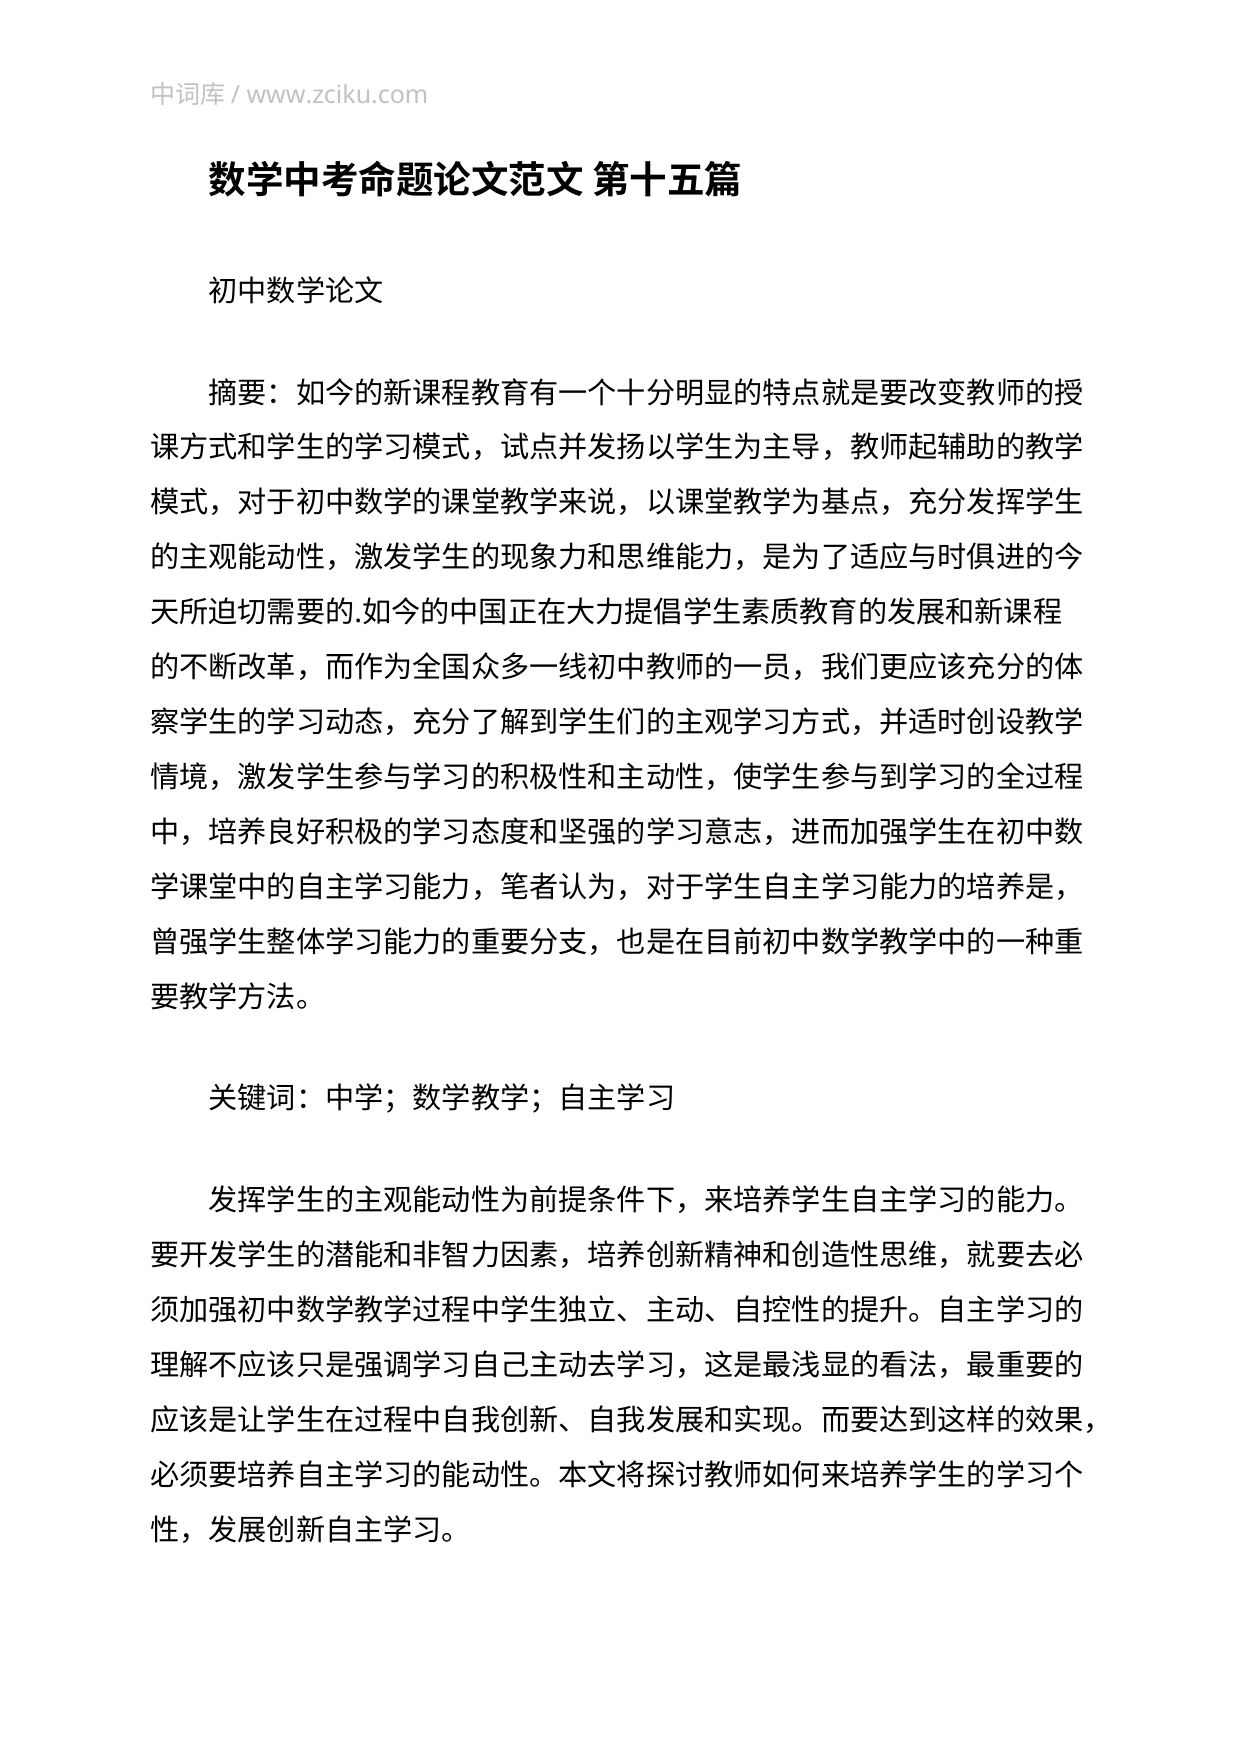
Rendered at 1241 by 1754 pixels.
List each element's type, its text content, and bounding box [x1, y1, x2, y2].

text 摘要：如今的新课程教育有一个十分明显的特点就是要改变教师的授课方式和学生的学习模式，试点并发扬以学生为主导，教师起辅助的教学模式，对于初中数学的课堂教学来说，以课堂教学为基点，充分发挥学生的主观能动性，激发学生的现象力和思维能力，是为了适应与时俱进的今天所迫切需要的.如今的中国正在大力提倡学生素质教育的发展和新课程的不断改革，而作为全国众多一线初中教师的一员，我们更应该充分的体察学生的学习动态，充分了解到学生们的主观学习方式，并适时创设教学情境，激发学生参与学习的积极性和主动性，使学生参与到学习的全过程中，培养良好积极的学习态度和坚强的学习意志，进而加强学生在初中数学课堂中的自主学习能力，笔者认为，对于学生自主学习能力的培养是，曾强学生整体学习能力的重要分支，也是在目前初中数学教学中的一种重要教学方法。 [150, 369, 1090, 1015]
text 关键词：中学；数学教学；自主学习 [150, 1075, 1090, 1117]
text 初中数学论文 [150, 267, 1090, 310]
text 数学中考命题论文范文 第十五篇 [150, 150, 1090, 204]
text 发挥学生的主观能动性为前提条件下，来培养学生自主学习的能力。要开发学生的潜能和非智力因素，培养创新精神和创造性思维，就要去必须加强初中数学教学过程中学生独立、主动、自控性的提升。自主学习的理解不应该只是强调学习自己主动去学习，这是最浅显的看法，最重要的应该是让学生在过程中自我创新、自我发展和实现。而要达到这样的效果，必须要培养自主学习的能动性。本文将探讨教师如何来培养学生的学习个性，发展创新自主学习。 [150, 1177, 1090, 1548]
